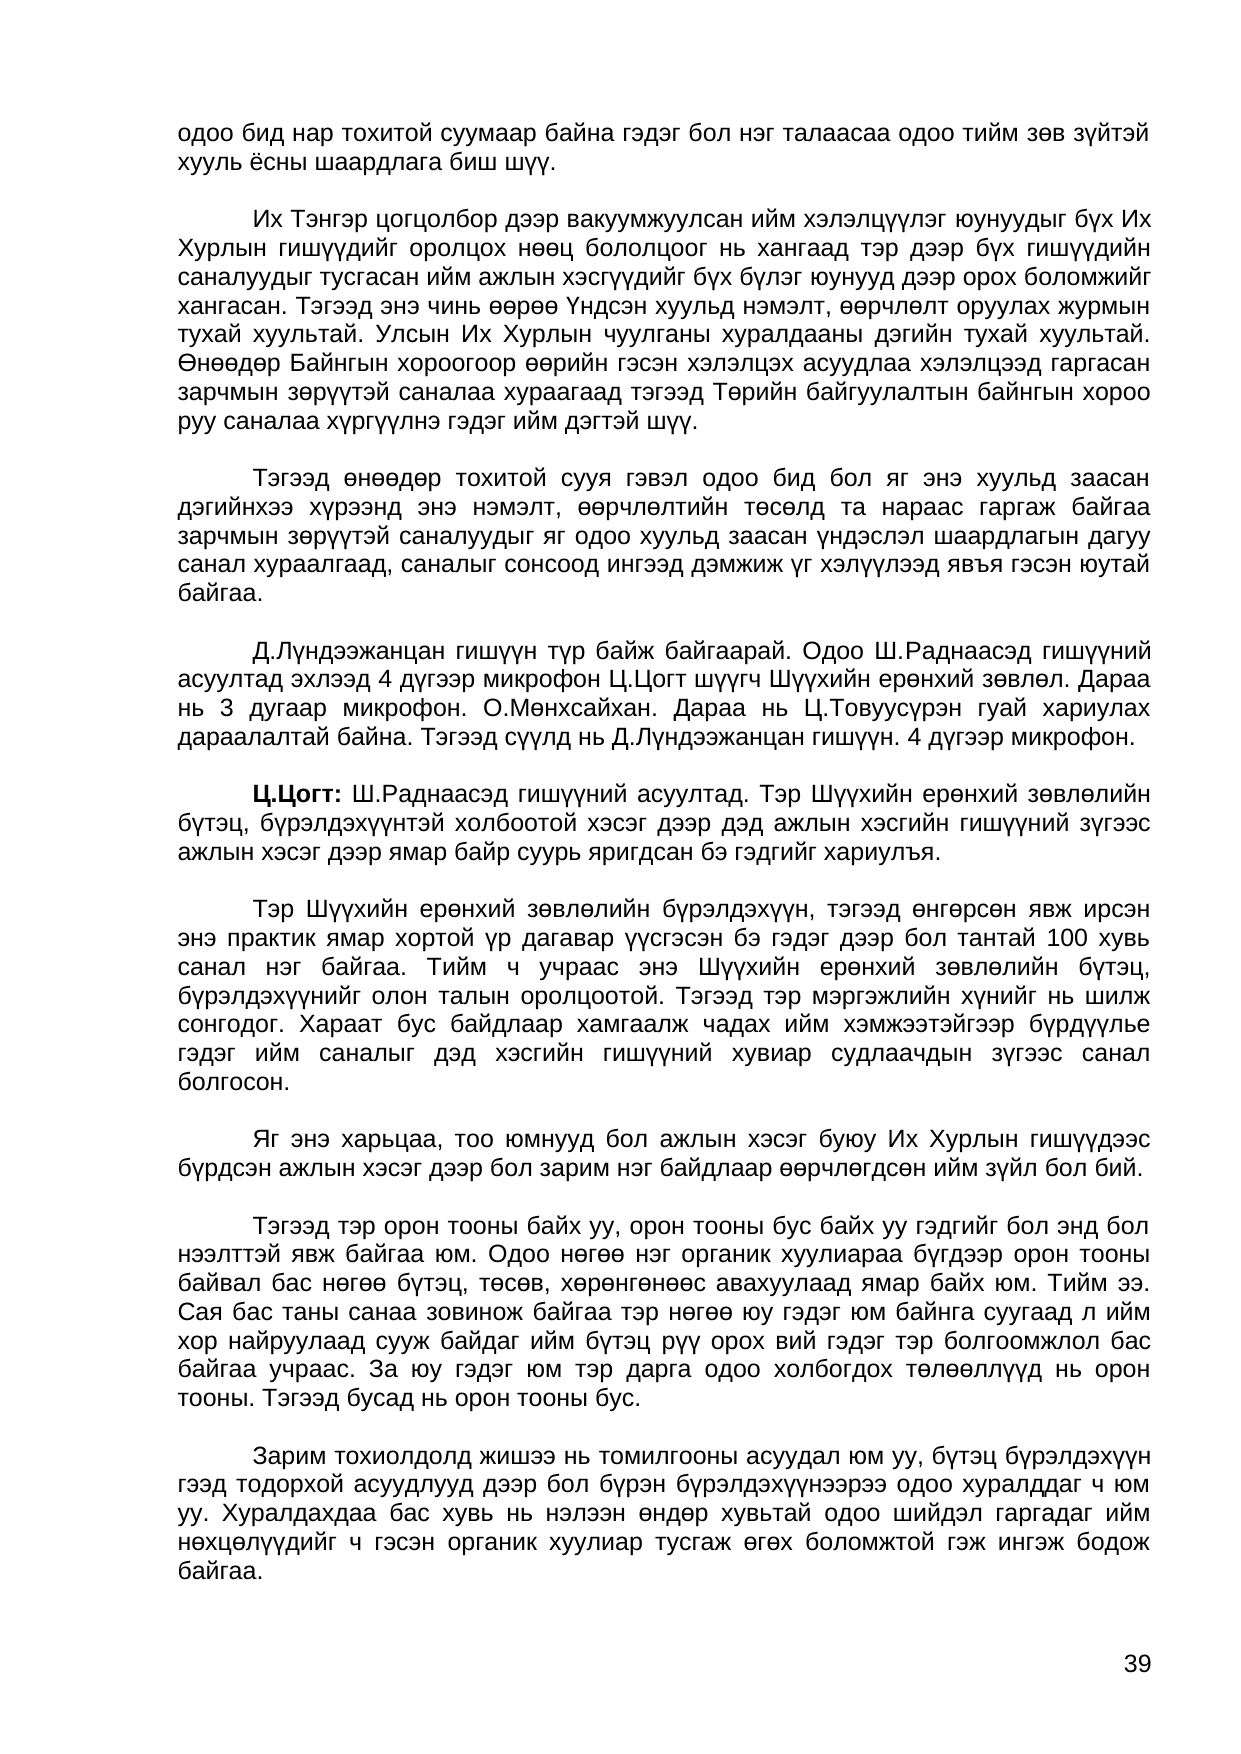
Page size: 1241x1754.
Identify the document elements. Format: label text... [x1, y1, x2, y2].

text Тэгээд өнөөдөр тохитой сууя гэвэл одоо бид бол яг энэ хуульд заасан дэгийнхээ хүрээнд энэ нэмэлт, өөрчлөлтийн төсөлд та нараас гаргаж байгаа зарчмын зөрүүтэй саналуудыг яг одоо хуульд заасан үндэслэл шаардлагын дагуу санал хураалгаад, саналыг сонсоод ингээд дэмжиж үг хэлүүлээд явъя гэсэн юутай байгаа. [177, 463, 1152, 607]
text Зарим тохиолдолд жишээ нь томилгооны асуудал юм уу, бүтэц бүрэлдэхүүн гээд тодорхой асуудлууд дээр бол бүрэн бүрэлдэхүүнээрээ одоо хуралддаг ч юм уу. Хуралдахдаа бас хувь нь нэлээн өндөр хувьтай одоо шийдэл гаргадаг ийм нөхцөлүүдийг ч гэсэн органик хуулиар тусгаж өгөх боломжтой гэж ингэж бодож байгаа. [177, 1441, 1152, 1584]
text Ц.Цогт: Ш.Раднаасэд гишүүний асуултад. Тэр Шүүхийн ерөнхий зөвлөлийн бүтэц, бүрэлдэхүүнтэй холбоотой хэсэг дээр дэд ажлын хэсгийн гишүүний зүгээс ажлын хэсэг дээр ямар байр суурь яригдсан бэ гэдгийг хариулъя. [177, 779, 1152, 866]
text Яг энэ харьцаа, тоо юмнууд бол ажлын хэсэг буюу Их Хурлын гишүүдээс бүрдсэн ажлын хэсэг дээр бол зарим нэг байдлаар өөрчлөгдсөн ийм зүйл бол бий. [177, 1124, 1152, 1182]
text Д.Лүндээжанцан гишүүн түр байж байгаарай. Одоо Ш.Раднаасэд гишүүний асуултад эхлээд 4 дүгээр микрофон Ц.Цогт шүүгч Шүүхийн ерөнхий зөвлөл. Дараа нь 3 дугаар микрофон. О.Мөнхсайхан. Дараа нь Ц.Товуусүрэн гуай хариулах дараалалтай байна. Тэгээд сүүлд нь Д.Лүндээжанцан гишүүн. 4 дүгээр микрофон. [177, 636, 1152, 751]
text Тэр Шүүхийн ерөнхий зөвлөлийн бүрэлдэхүүн, тэгээд өнгөрсөн явж ирсэн энэ практик ямар хортой үр дагавар үүсгэсэн бэ гэдэг дээр бол тантай 100 хувь санал нэг байгаа. Тийм ч учраас энэ Шүүхийн ерөнхий зөвлөлийн бүтэц, бүрэлдэхүүнийг олон талын оролцоотой. Тэгээд тэр мэргэжлийн хүнийг нь шилж сонгодог. Хараат бус байдлаар хамгаалж чадах ийм хэмжээтэйгээр бүрдүүлье гэдэг ийм саналыг дэд хэсгийн гишүүний хувиар судлаачдын зүгээс санал болгосон. [177, 894, 1152, 1096]
text Тэгээд тэр орон тооны байх уу, орон тооны бус байх уу гэдгийг бол энд бол нээлттэй явж байгаа юм. Одоо нөгөө нэг органик хуулиараа бүгдээр орон тооны байвал бас нөгөө бүтэц, төсөв, хөрөнгөнөөс авахуулаад ямар байх юм. Тийм ээ. Сая бас таны санаа зовинож байгаа тэр нөгөө юу гэдэг юм байнга суугаад л ийм хор найруулаад сууж байдаг ийм бүтэц рүү орох вий гэдэг тэр болгоомжлол бас байгаа учраас. За юу гэдэг юм тэр дарга одоо холбогдох төлөөллүүд нь орон тооны. Тэгээд бусад нь орон тооны бус. [177, 1211, 1152, 1412]
text Их Тэнгэр цогцолбор дээр вакуумжуулсан ийм хэлэлцүүлэг юунуудыг бүх Их Хурлын гишүүдийг оролцох нөөц бололцоог нь хангаад тэр дээр бүх гишүүдийн саналуудыг тусгасан ийм ажлын хэсгүүдийг бүх бүлэг юунууд дээр орох боломжийг хангасан. Тэгээд энэ чинь өөрөө Үндсэн хуульд нэмэлт, өөрчлөлт оруулах журмын тухай хуультай. Улсын Их Хурлын чуулганы хуралдааны дэгийн тухай хуультай. Өнөөдөр Байнгын хороогоор өөрийн гэсэн хэлэлцэх асуудлаа хэлэлцээд гаргасан зарчмын зөрүүтэй саналаа хураагаад тэгээд Төрийн байгуулалтын байнгын хороо руу саналаа хүргүүлнэ гэдэг ийм дэгтэй шүү. [177, 204, 1152, 434]
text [177, 118, 1152, 176]
